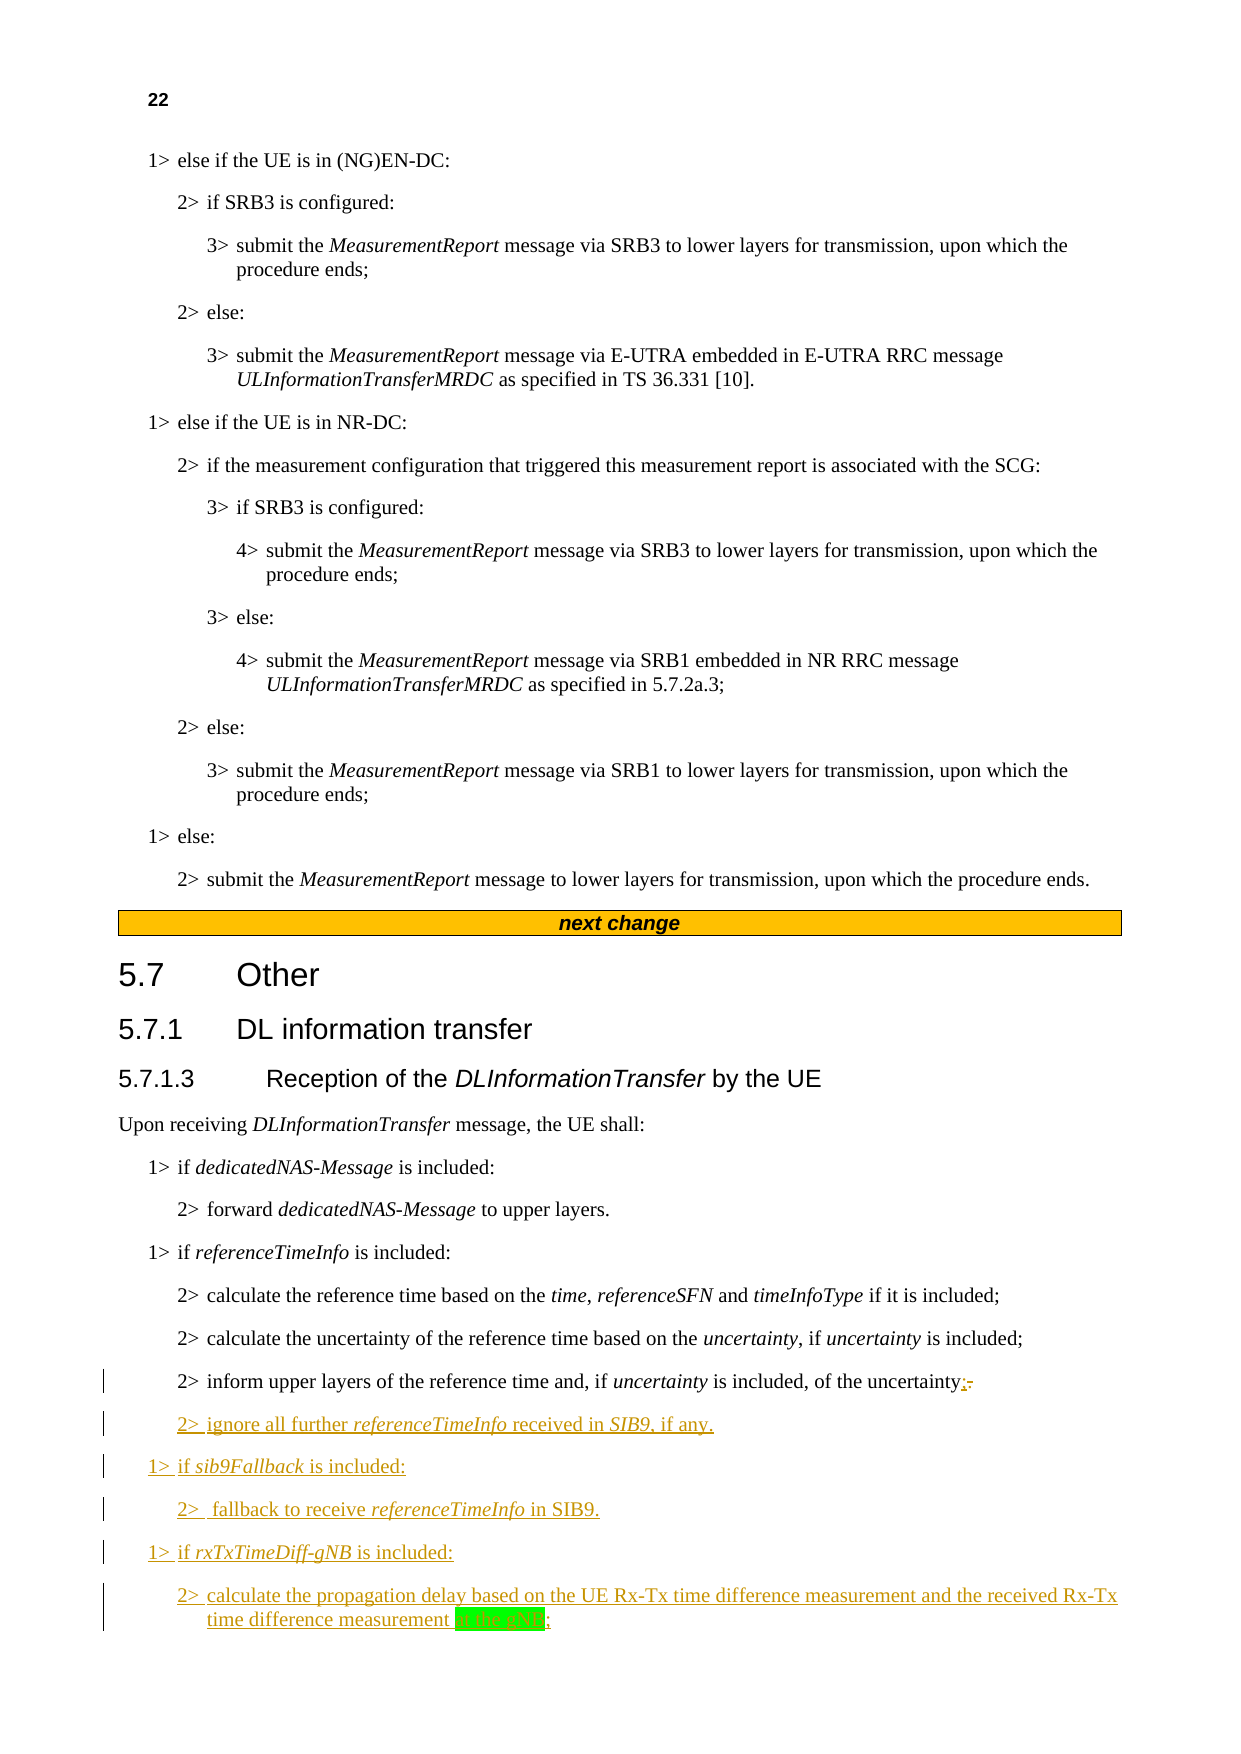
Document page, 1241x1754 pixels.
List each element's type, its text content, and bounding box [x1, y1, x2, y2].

text 3> submit the MeasurementReport message via E-UTRA embedded in E-UTRA RRC message ULInformationTransferMRDC as specified in TS 36.331 [10]. [207, 343, 1122, 391]
text 2> else: [177, 300, 1122, 324]
subtitle 5.7 Other [118, 955, 1122, 993]
text 3> submit the MeasurementReport message via SRB1 to lower layers for transmission, upon which the procedure ends; [207, 757, 1122, 806]
text 2> calculate the uncertainty of the reference time based on the uncertainty, if uncertainty is included; [177, 1326, 1122, 1350]
text 1> else: [148, 824, 1122, 848]
text 3> if SRB3 is configured: [207, 495, 1122, 519]
text 2> inform upper layers of the reference time and, if uncertainty is included, of the uncertainty [177, 1369, 1122, 1393]
text 1> if dedicatedNAS-Message is included: [148, 1154, 1122, 1179]
text 4> submit the MeasurementReport message via SRB1 embedded in NR RRC message ULInformationTransferMRDC as specified in 5.7.2a.3; [236, 648, 1122, 696]
subtitle 5.7.1.3 Reception of the DLInformationTransfer by the UE [118, 1064, 1122, 1093]
text 1> else if the UE is in (NG)EN-DC: [148, 147, 1122, 172]
text 2> calculate the reference time based on the time, referenceSFN and timeInfoType if it is included; [177, 1283, 1122, 1307]
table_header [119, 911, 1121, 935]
text 2> forward dedicatedNAS-Message to upper layers. [177, 1197, 1122, 1221]
text 1> else if the UE is in NR-DC: [148, 410, 1122, 434]
text 2> submit the MeasurementReport message to lower layers for transmission, upon which the procedure ends. [177, 867, 1122, 891]
text 2> if SRB3 is configured: [177, 190, 1122, 214]
text 1> if referenceTimeInfo is included: [148, 1240, 1122, 1264]
text 3> submit the MeasurementReport message via SRB3 to lower layers for transmission, upon which the procedure ends; [207, 233, 1122, 281]
text Upon receiving DLInformationTransfer message, the UE shall: [118, 1112, 1122, 1136]
subtitle 5.7.1 DL information transfer [118, 1012, 1122, 1046]
text 2> else: [177, 715, 1122, 739]
text 3> else: [207, 605, 1122, 629]
text 4> submit the MeasurementReport message via SRB3 to lower layers for transmission, upon which the procedure ends; [236, 538, 1122, 586]
text 2> if the measurement configuration that triggered this measurement report is associated with the SCG: [177, 452, 1122, 477]
